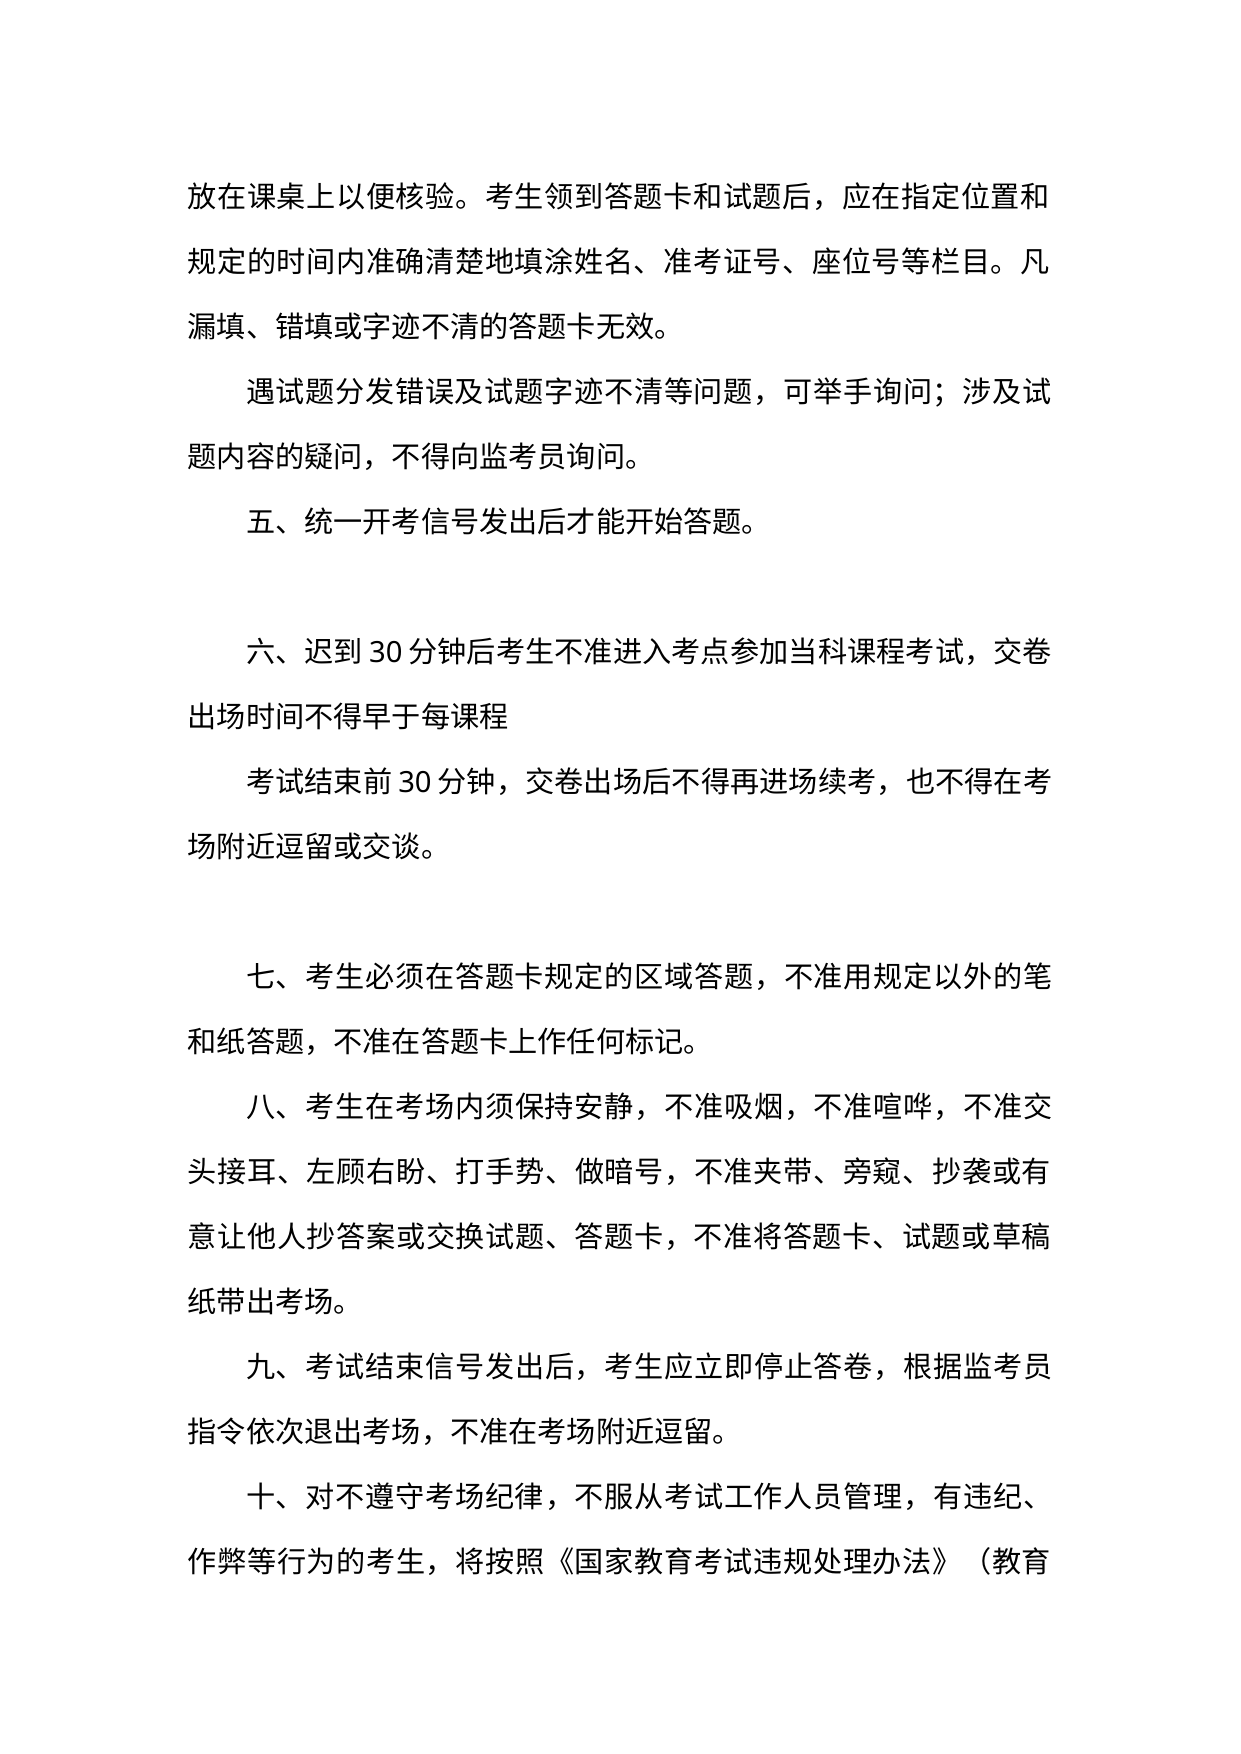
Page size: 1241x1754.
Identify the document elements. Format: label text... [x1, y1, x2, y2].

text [187, 1462, 1053, 1592]
text 遇试题分发错误及试题字迹不清等问题，可举手询问；涉及试题内容的疑问，不得向监考员询问。 [187, 357, 1053, 487]
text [187, 162, 1053, 357]
text 考试结束前30分钟，交卷出场后不得再进场续考，也不得在考场附近逗留或交谈。 [187, 747, 1053, 877]
text 五、统一开考信号发出后才能开始答题。 [187, 487, 1053, 552]
text 七、考生必须在答题卡规定的区域答题，不准用规定以外的笔和纸答题，不准在答题卡上作任何标记。 [187, 942, 1053, 1072]
text 八、考生在考场内须保持安静，不准吸烟，不准喧哗，不准交头接耳、左顾右盼、打手势、做暗号，不准夹带、旁窥、抄袭或有意让他人抄答案或交换试题、答题卡，不准将答题卡、试题或草稿纸带出考场。 [187, 1072, 1053, 1332]
text 九、考试结束信号发出后，考生应立即停止答卷，根据监考员指令依次退出考场，不准在考场附近逗留。 [187, 1332, 1053, 1462]
text 六、迟到30分钟后考生不准进入考点参加当科课程考试，交卷出场时间不得早于每课程 [187, 617, 1053, 747]
